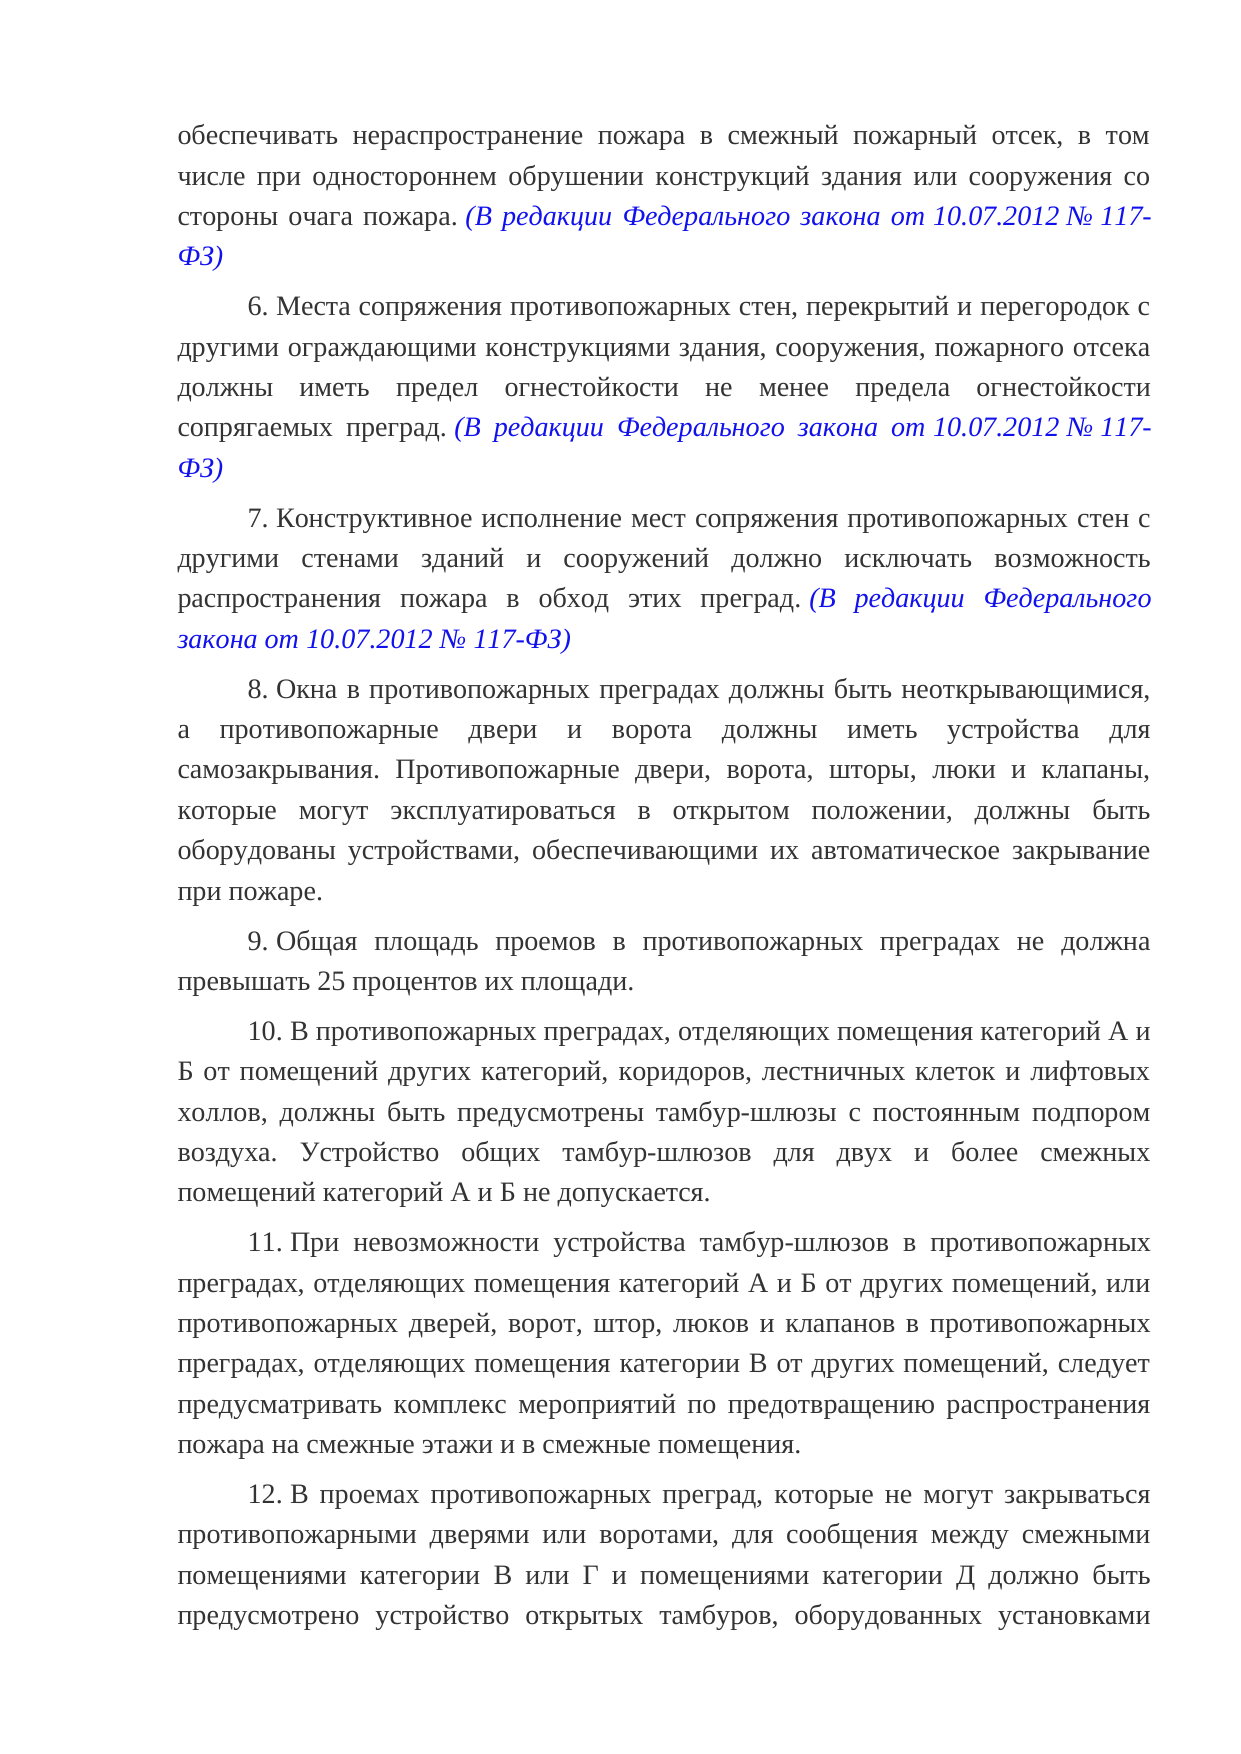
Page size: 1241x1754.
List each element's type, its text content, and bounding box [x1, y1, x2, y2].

text 7. Конструктивное исполнение мест сопряжения противопожарных стен с другими стенами зданий и сооружений должно исключать возможность распространения пожара в обход этих преград. (В редакции Федерального закона от 10.07.2012 № 117-ФЗ) [177, 501, 1152, 654]
text 8. Окна в противопожарных преградах должны быть неоткрывающимися, а противопожарные двери и ворота должны иметь устройства для самозакрывания. Противопожарные двери, ворота, шторы, люки и клапаны, которые могут эксплуатироваться в открытом положении, должны быть оборудованы устройствами, обеспечивающими их автоматическое закрывание при пожаре. [177, 672, 1152, 906]
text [177, 118, 1152, 272]
text 9. Общая площадь проемов в противопожарных преградах не должна превышать 25 процентов их площади. [177, 923, 1152, 996]
text 11. При невозможности устройства тамбур-шлюзов в противопожарных преградах, отделяющих помещения категорий А и Б от других помещений, или противопожарных дверей, ворот, штор, люков и клапанов в противопожарных преградах, отделяющих помещения категории В от других помещений, следует предусматривать комплекс мероприятий по предотвращению распространения пожара на смежные этажи и в смежные помещения. [177, 1225, 1152, 1460]
text 6. Места сопряжения противопожарных стен, перекрытий и перегородок с другими ограждающими конструкциями здания, сооружения, пожарного отсека должны иметь предел огнестойкости не менее предела огнестойкости сопрягаемых преград. (В редакции Федерального закона от 10.07.2012 № 117-ФЗ) [177, 289, 1152, 483]
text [177, 1477, 1152, 1631]
text 10. В противопожарных преградах, отделяющих помещения категорий А и Б от помещений других категорий, коридоров, лестничных клеток и лифтовых холлов, должны быть предусмотрены тамбур-шлюзы с постоянным подпором воздуха. Устройство общих тамбур-шлюзов для двух и более смежных помещений категорий А и Б не допускается. [177, 1014, 1152, 1208]
